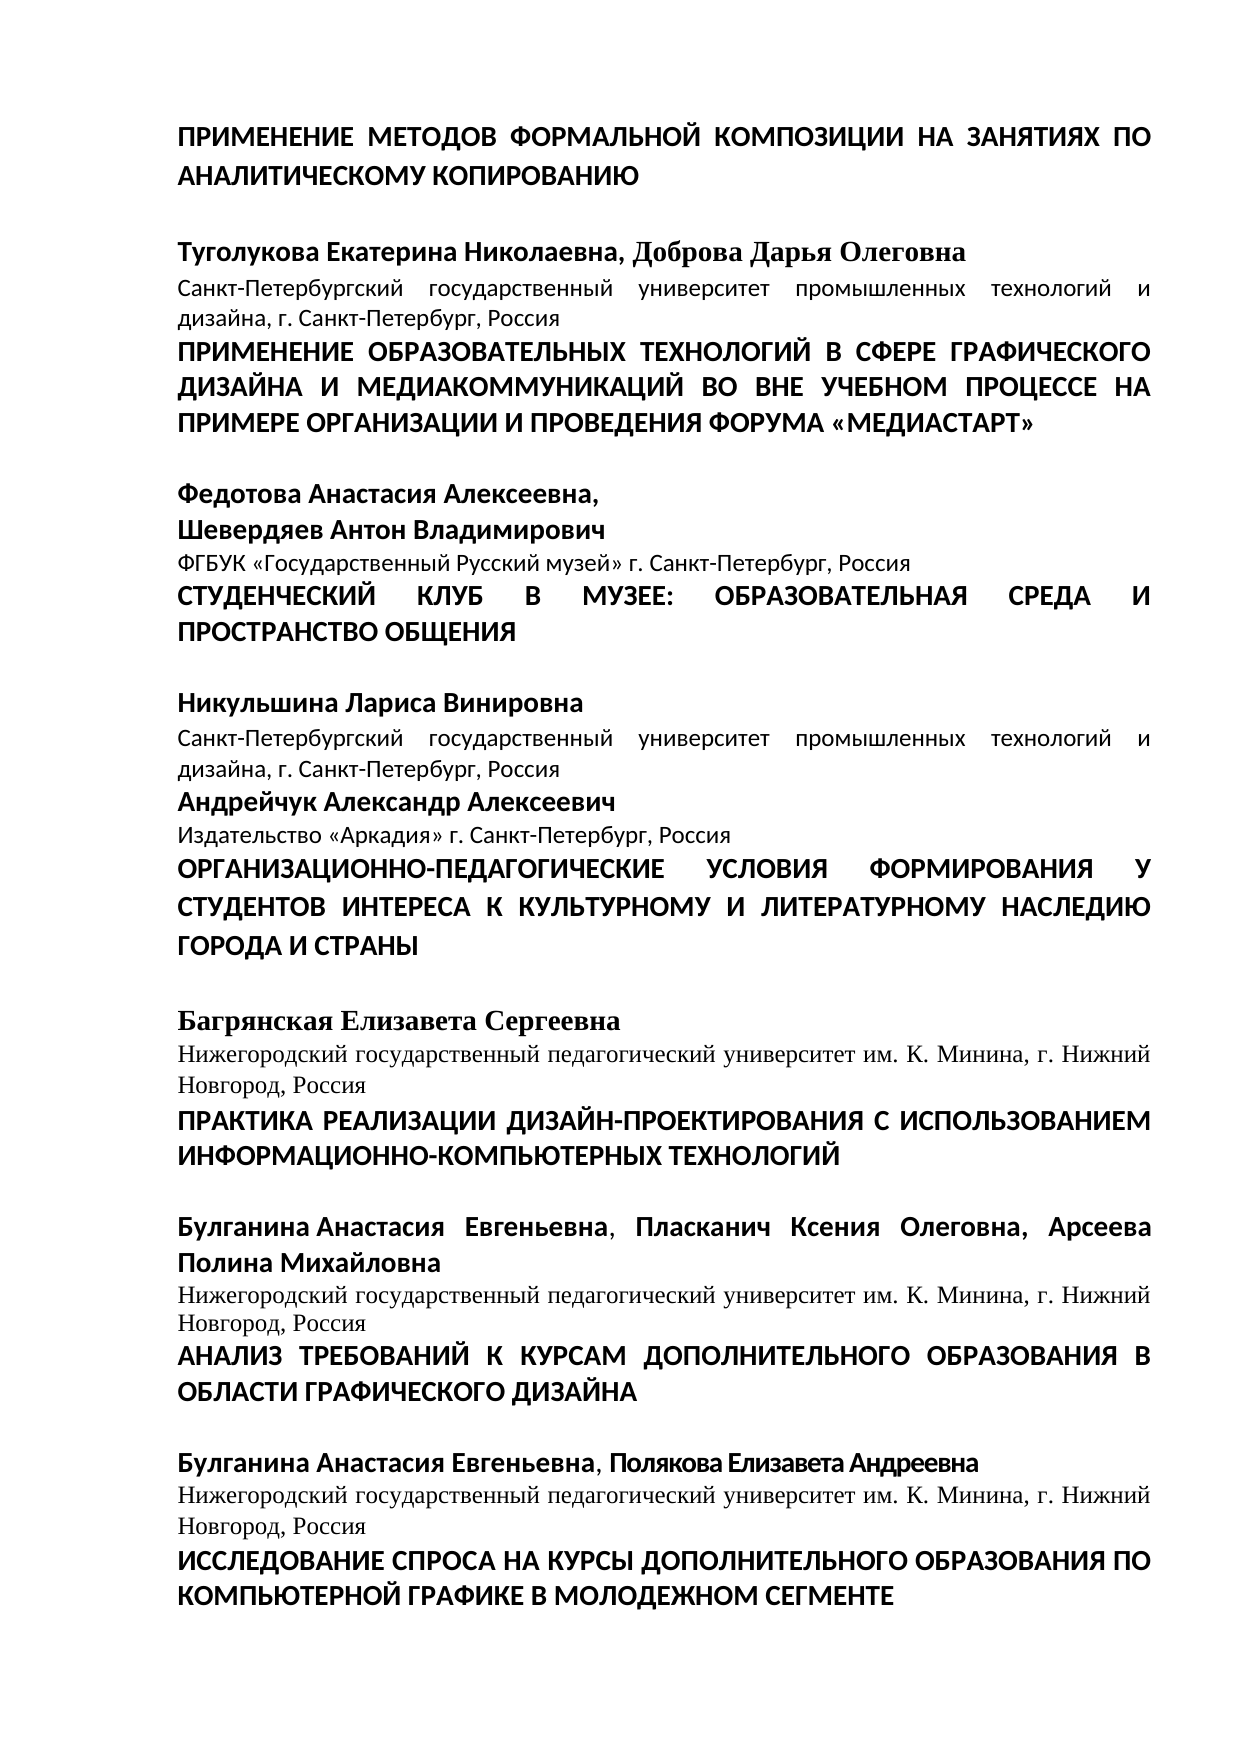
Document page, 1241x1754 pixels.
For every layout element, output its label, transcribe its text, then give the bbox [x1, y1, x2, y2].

text Туголукова Екатерина Николаевна, Доброва Дарья Олеговна [177, 233, 1152, 269]
text ПРИМЕНЕНИЕ ОБРАЗОВАТЕЛЬНЫХ ТЕХНОЛОГИЙ В СФЕРЕ ГРАФИЧЕСКОГО ДИЗАЙНА И МЕДИАКОММУНИКАЦИЙ ВО ВНЕ УЧЕБНОМ ПРОЦЕССЕ НА ПРИМЕРЕ ОРГАНИЗАЦИИ И ПРОВЕДЕНИЯ ФОРУМА «МЕДИАСТАРТ» [177, 333, 1152, 440]
text ПРИМЕНЕНИЕ МЕТОДОВ ФОРМАЛЬНОЙ КОМПОЗИЦИИ НА ЗАНЯТИЯХ ПО АНАЛИТИЧЕСКОМУ КОПИРОВАНИЮ [177, 118, 1152, 192]
text АНАЛИЗ ТРЕБОВАНИЙ К КУРСАМ ДОПОЛНИТЕЛЬНОГО ОБРАЗОВАНИЯ В ОБЛАСТИ ГРАФИЧЕСКОГО ДИЗАЙНА [177, 1337, 1152, 1408]
text Багрянская Елизавета Сергеевна [177, 1003, 1152, 1037]
text Издательство «Аркадия» г. Санкт-Петербург, Россия [177, 819, 1152, 850]
text Булганина Анастасия Евгеньевна, Полякова Елизавета Андреевна [177, 1444, 1152, 1480]
text СТУДЕНЧЕСКИЙ КЛУБ В МУЗЕЕ: ОБРАЗОВАТЕЛЬНАЯ СРЕДА И ПРОСТРАНСТВО ОБЩЕНИЯ [177, 577, 1152, 648]
text Санкт-Петербургский государственный университет промышленных технологий и дизайна, г. Санкт-Петербург, Россия [177, 722, 1152, 783]
text Андрейчук Александр Алексеевич [177, 783, 1152, 819]
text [177, 272, 1152, 333]
text ИССЛЕДОВАНИЕ СПРОСА НА КУРСЫ ДОПОЛНИТЕЛЬНОГО ОБРАЗОВАНИЯ ПО КОМПЬЮТЕРНОЙ ГРАФИКЕ В МОЛОДЕЖНОМ СЕГМЕНТЕ [177, 1542, 1152, 1613]
text Шевердяев Антон Владимирович [177, 511, 1152, 547]
text Нижегородский государственный педагогический университет им. К. Минина, г. Нижний Новгород, Россия [177, 1039, 1152, 1099]
text ПРАКТИКА РЕАЛИЗАЦИИ ДИЗАЙН-ПРОЕКТИРОВАНИЯ С ИСПОЛЬЗОВАНИЕМ ИНФОРМАЦИОННО-КОМПЬЮТЕРНЫХ ТЕХНОЛОГИЙ [177, 1102, 1152, 1173]
text ФГБУК «Государственный Русский музей» г. Санкт-Петербург, Россия [177, 547, 1152, 577]
text Булганина Анастасия Евгеньевна, Пласканич Ксения Олеговна, Арсеева Полина Михайловна [177, 1208, 1152, 1280]
text Нижегородский государственный педагогический университет им. К. Минина, г. Нижний Новгород, Россия [177, 1480, 1152, 1539]
text Никульшина Лариса Винировна [177, 684, 1152, 720]
text Федотова Анастасия Алексеевна, [177, 475, 1152, 511]
text Нижегородский государственный педагогический университет им. К. Минина, г. Нижний Новгород, Россия [177, 1280, 1152, 1337]
text ОРГАНИЗАЦИОННО-ПЕДАГОГИЧЕСКИЕ УСЛОВИЯ ФОРМИРОВАНИЯ У СТУДЕНТОВ ИНТЕРЕСА К КУЛЬТУРНОМУ И ЛИТЕРАТУРНОМУ НАСЛЕДИЮ ГОРОДА И СТРАНЫ [177, 850, 1152, 962]
